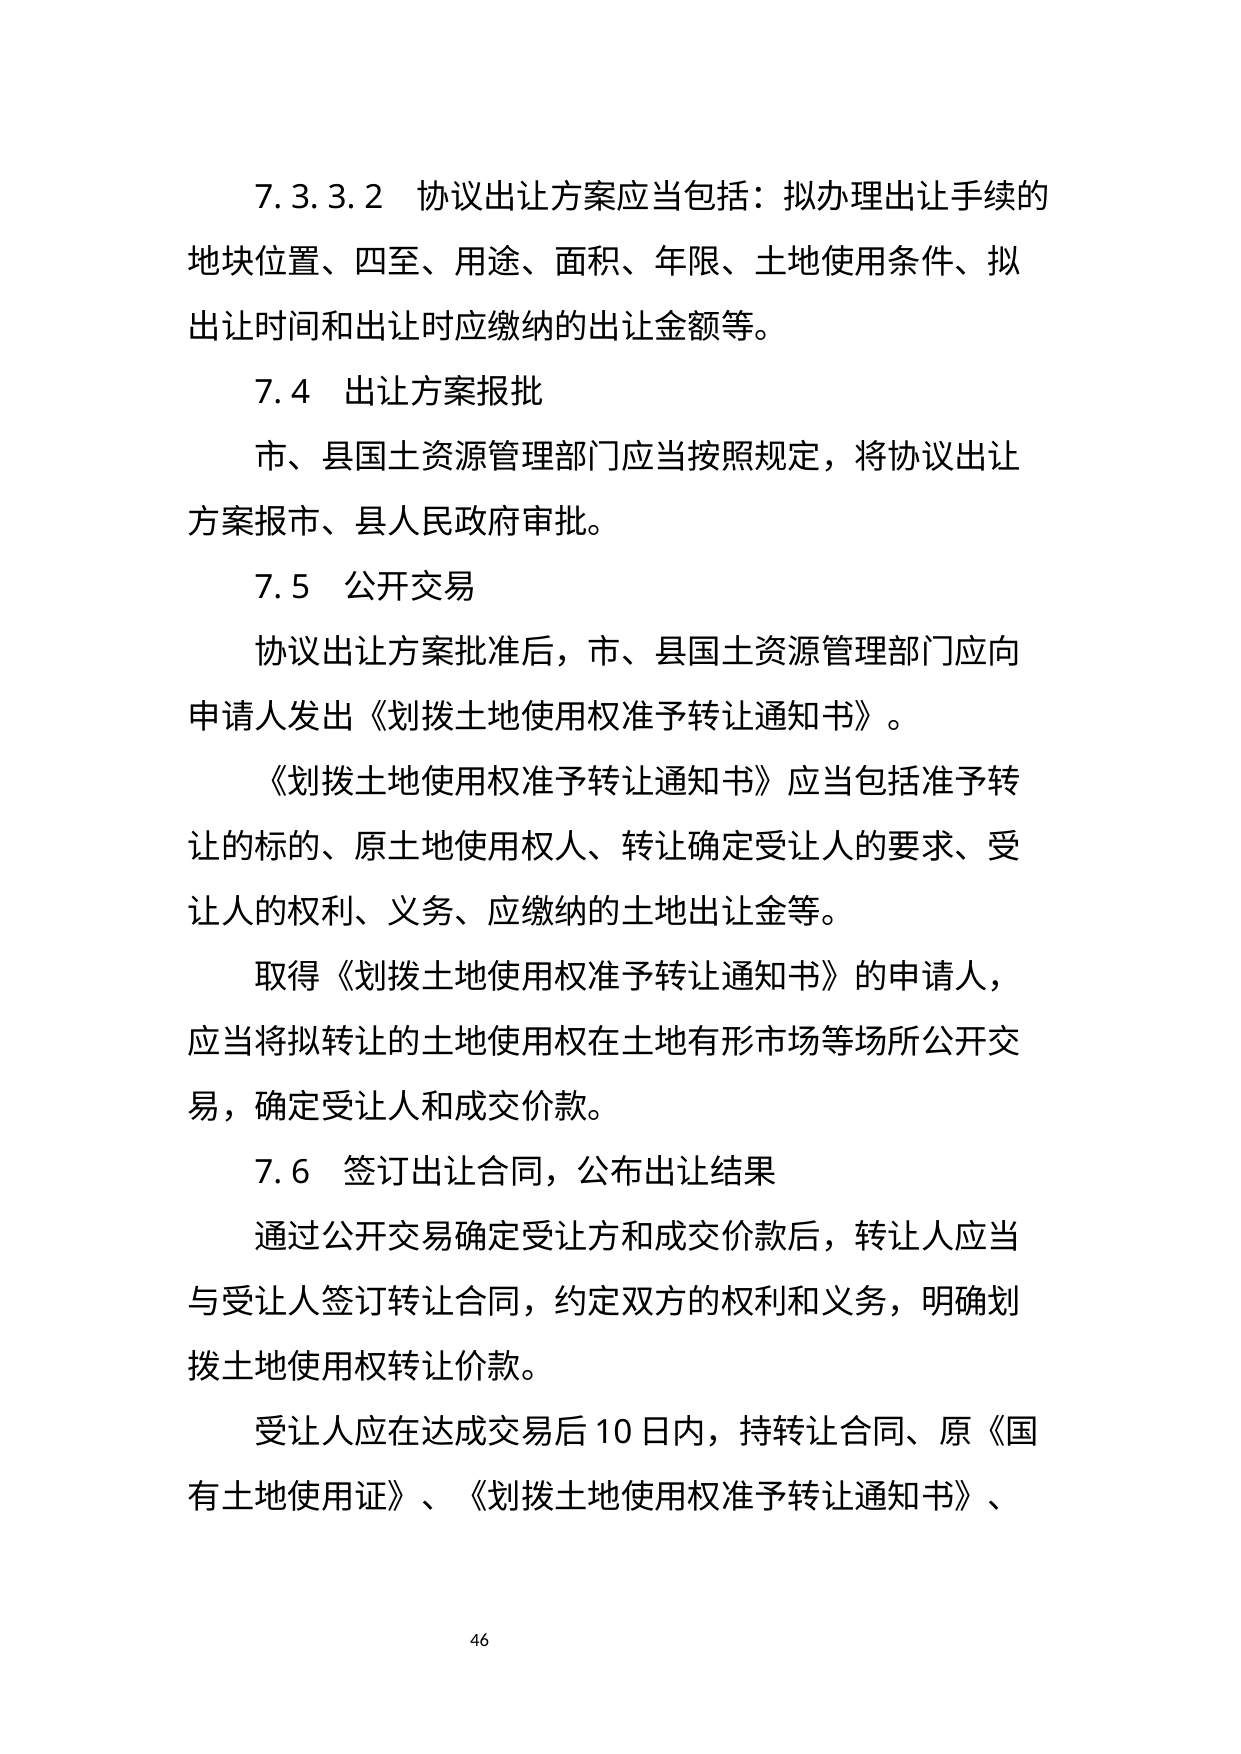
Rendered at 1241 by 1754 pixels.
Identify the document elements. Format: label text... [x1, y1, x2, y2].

text 《划拨土地使用权准予转让通知书》应当包括准予转让的标的、原土地使用权人、转让确定受让人的要求、受让人的权利、义务、应缴纳的土地出让金等。 [187, 747, 1053, 942]
text 市、县国土资源管理部门应当按照规定，将协议出让方案报市、县人民政府审批。 [187, 422, 1053, 552]
text 取得《划拨土地使用权准予转让通知书》的申请人，应当将拟转让的土地使用权在土地有形市场等场所公开交易，确定受让人和成交价款。 [187, 942, 1053, 1137]
text 7. 3. 3. 2 协议出让方案应当包括：拟办理出让手续的地块位置、四至、用途、面积、年限、土地使用条件、拟出让时间和出让时应缴纳的出让金额等。 [187, 162, 1053, 357]
text 7. 4 出让方案报批 [187, 357, 1053, 422]
text 协议出让方案批准后，市、县国土资源管理部门应向申请人发出《划拨土地使用权准予转让通知书》。 [187, 617, 1053, 747]
text 7. 6 签订出让合同，公布出让结果 [187, 1137, 1053, 1202]
text 通过公开交易确定受让方和成交价款后，转让人应当与受让人签订转让合同，约定双方的权利和义务，明确划拨土地使用权转让价款。 [187, 1202, 1053, 1397]
text 7. 5 公开交易 [187, 552, 1053, 617]
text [187, 1397, 1053, 1527]
